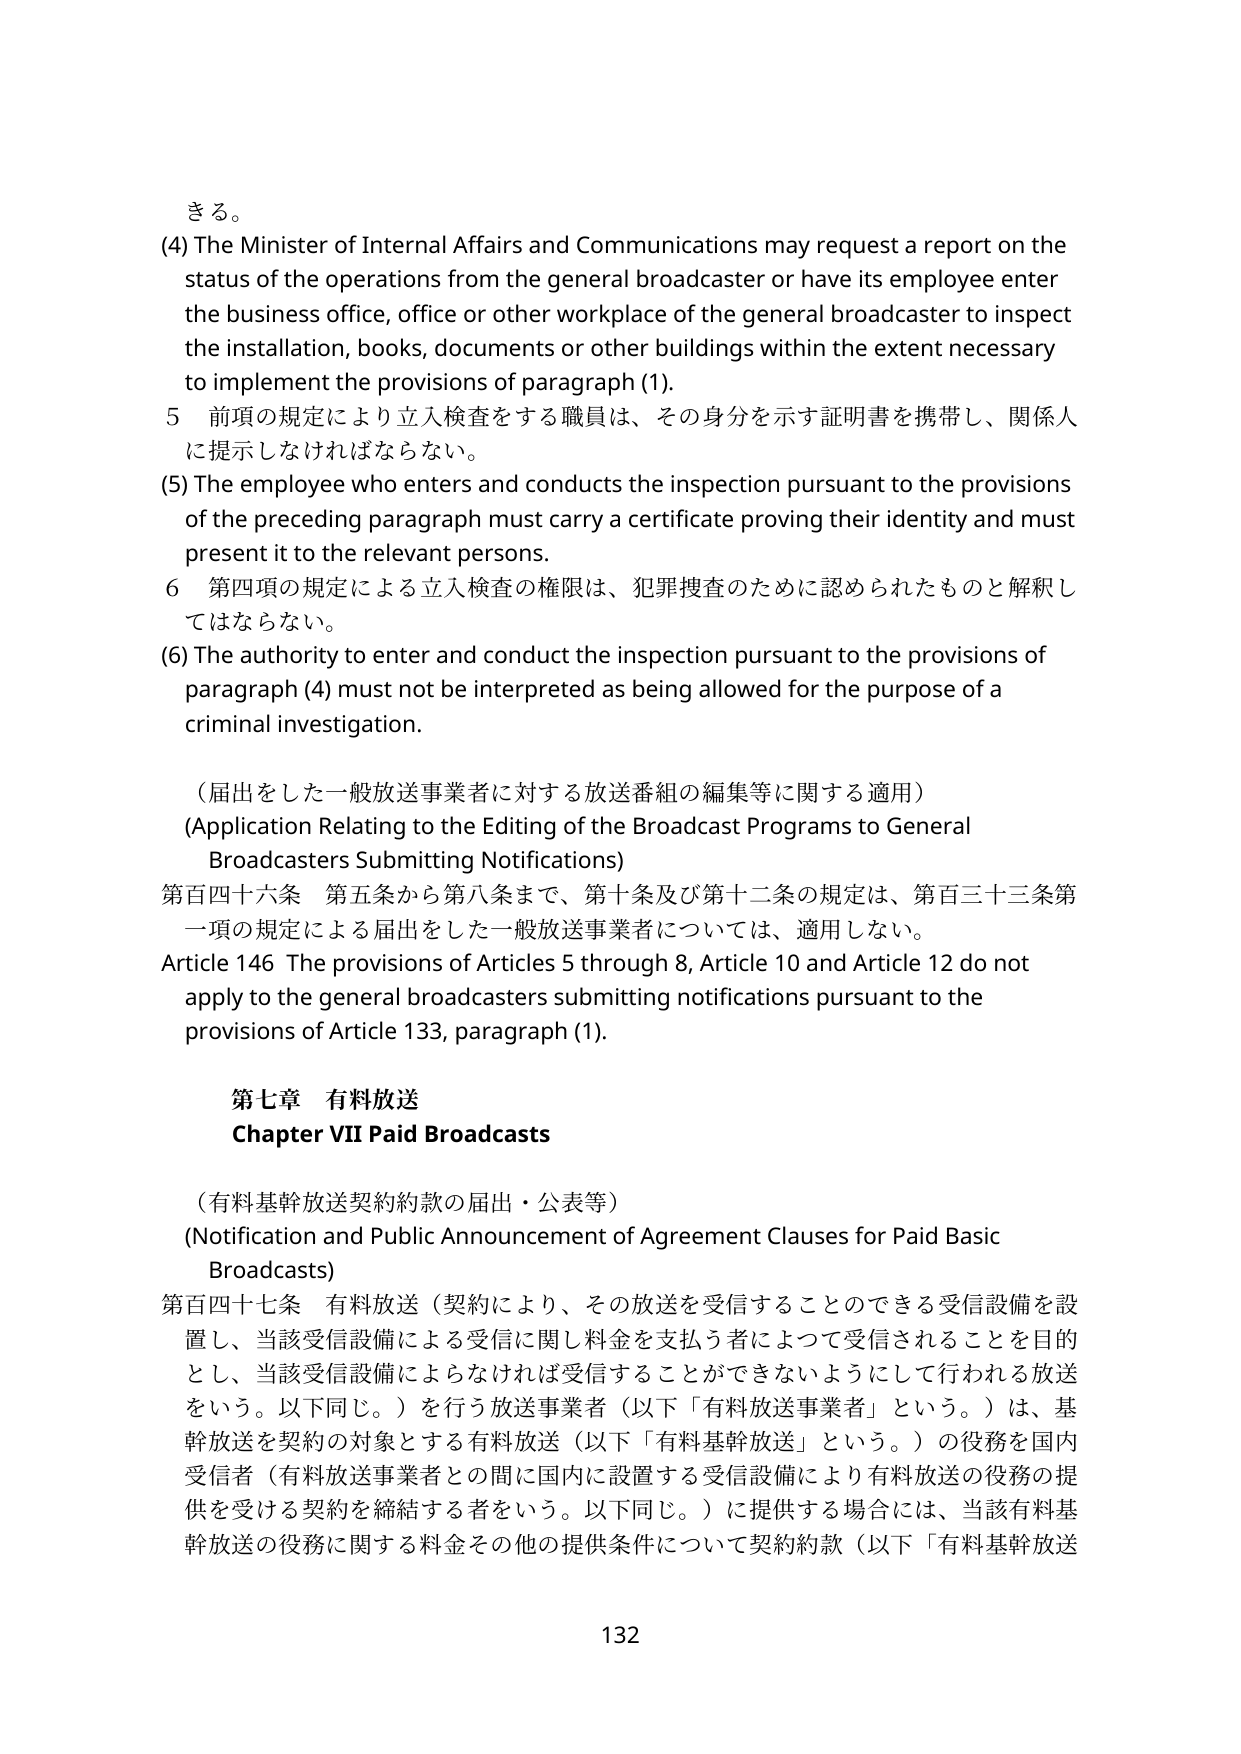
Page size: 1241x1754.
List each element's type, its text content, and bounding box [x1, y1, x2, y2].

text Article 146 The provisions of Articles 5 through 8, Article 10 and Article 12 do not apply to the general broadcasters submitting notifications pursuant to the provisions of Article 133, paragraph (1). [161, 945, 1079, 1048]
text (6) The authority to enter and conduct the inspection pursuant to the provisions of paragraph (4) must not be interpreted as being allowed for the purpose of a criminal investigation. [161, 638, 1079, 740]
text (5) The employee who enters and conducts the inspection pursuant to the provisions of the preceding paragraph must carry a certificate proving their identity and must present it to the relevant persons. [161, 467, 1079, 569]
text ６ 第四項の規定による立入検査の権限は、犯罪捜査のために認められたものと解釈してはならない。 [161, 569, 1079, 638]
text Chapter VII Paid Broadcasts [230, 1116, 1079, 1150]
text （有料基幹放送契約約款の届出・公表等） [184, 1184, 1079, 1219]
text ５ 前項の規定により立入検査をする職員は、その身分を示す証明書を携帯し、関係人に提示しなければならない。 [161, 399, 1079, 467]
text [161, 1287, 1079, 1560]
text 第百四十六条 第五条から第八条まで、第十条及び第十二条の規定は、第百三十三条第一項の規定による届出をした一般放送事業者については、適用しない。 [161, 877, 1079, 945]
text (Notification and Public Announcement of Agreement Clauses for Paid Basic Broadcasts) [184, 1219, 1079, 1287]
text 第七章 有料放送 [230, 1082, 1079, 1116]
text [161, 194, 1079, 228]
text (Application Relating to the Editing of the Broadcast Programs to General Broadcasters Submitting Notifications) [184, 809, 1079, 877]
text (4) The Minister of Internal Affairs and Communications may request a report on the status of the operations from the general broadcaster or have its employee enter the business office, office or other workplace of the general broadcaster to inspect the installation, books, documents or other buildings within the extent necessary to implement the provisions of paragraph (1). [161, 228, 1079, 399]
text （届出をした一般放送事業者に対する放送番組の編集等に関する適用） [184, 774, 1079, 809]
